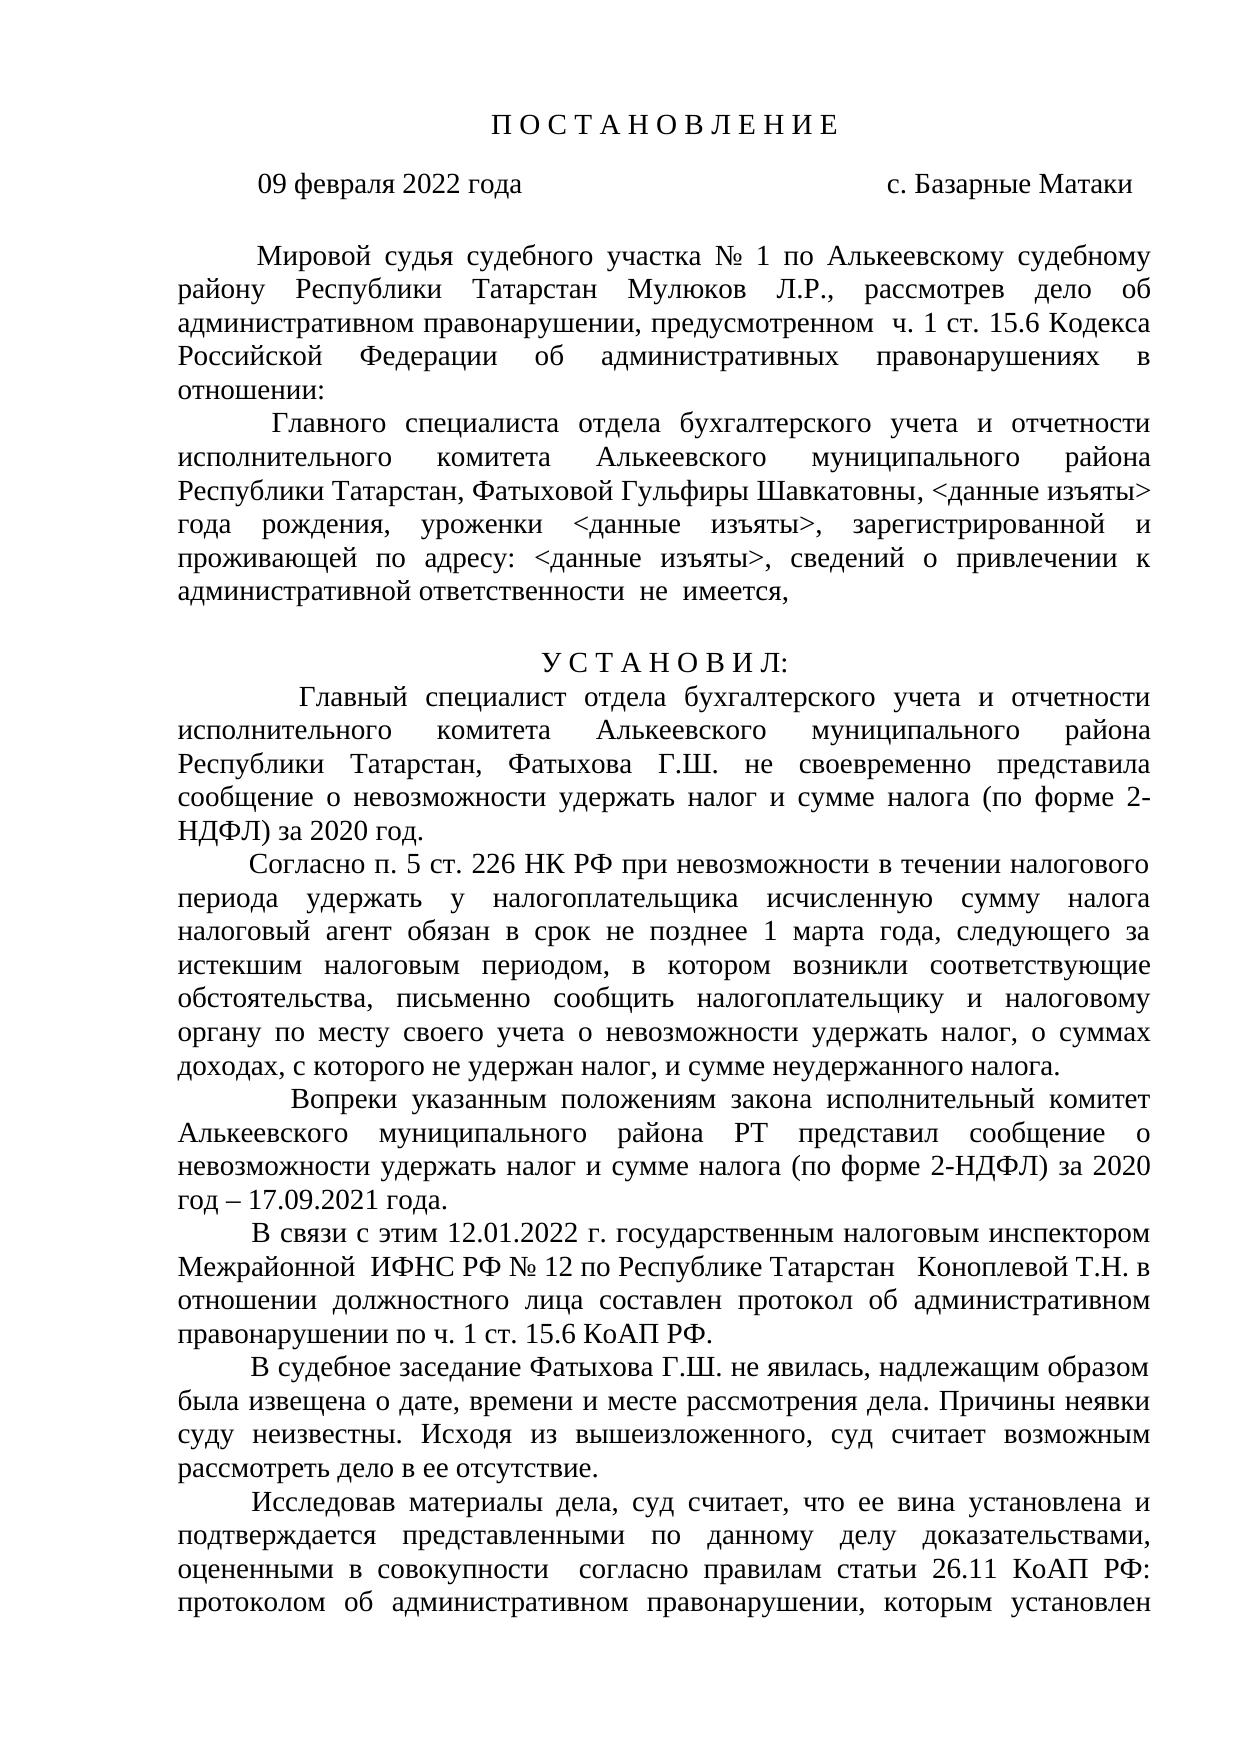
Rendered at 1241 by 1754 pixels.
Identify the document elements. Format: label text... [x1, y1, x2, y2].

title Вопреки указанным положениям закона исполнительный комитет Алькеевского муниципального района РТ представил сообщение о невозможности удержать налог и сумме налога (по форме 2-НДФЛ) за 2020 год – 17.09.2021 года. [177, 1081, 1152, 1215]
text П О С Т А Н О В Л Е Н И Е [177, 107, 1152, 141]
title Главного специалиста отдела бухгалтерского учета и отчетности исполнительного комитета Алькеевского муниципального района Республики Татарстан, Фатыховой Гульфиры Шавкатовны, <данные изъяты> года рождения, уроженки <данные изъяты>, зарегистрированной и проживающей по адресу: <данные изъяты>, сведений о привлечении к административной ответственности не имеется, [177, 406, 1152, 607]
title Главный специалист отдела бухгалтерского учета и отчетности исполнительного комитета Алькеевского муниципального района Республики Татарстан, Фатыхова Г.Ш. не своевременно представила сообщение о невозможности удержать налог и сумме налога (по форме 2-НДФЛ) за 2020 год. [177, 679, 1152, 846]
title В связи с этим 12.01.2022 г. государственным налоговым инспектором Межрайонной ИФНС РФ № 12 по Республике Татарстан Коноплевой Т.Н. в отношении должностного лица составлен протокол об административном правонарушении по ч. 1 ст. 15.6 КоАП РФ. [177, 1215, 1152, 1349]
title В судебное заседание Фатыхова Г.Ш. не явилась, надлежащим образом была извещена о дате, времени и месте рассмотрения дела. Причины неявки суду неизвестны. Исходя из вышеизложенного, суд считает возможным рассмотреть дело в ее отсутствие. [177, 1349, 1152, 1484]
text 09 февраля 2022 года с. Базарные Матаки [177, 166, 1152, 199]
title У С Т А Н О В И Л: [177, 645, 1152, 679]
title Согласно п. 5 ст. 226 НК РФ при невозможности в течении налогового периода удержать у налогоплательщика исчисленную сумму налога налоговый агент обязан в срок не позднее 1 марта года, следующего за истекшим налоговым периодом, в котором возникли соответствующие обстоятельства, письменно сообщить налогоплательщику и налоговому органу по месту своего учета о невозможности удержать налог, о суммах доходах, с которого не удержан налог, и сумме неудержанного налога. [177, 846, 1152, 1081]
title Мировой судья судебного участка № 1 по Алькеевскому судебному району Республики Татарстан Мулюков Л.Р., рассмотрев дело об административном правонарушении, предусмотренном ч. 1 ст. 15.6 Кодекса Российской Федерации об административных правонарушениях в отношении: [177, 238, 1152, 406]
